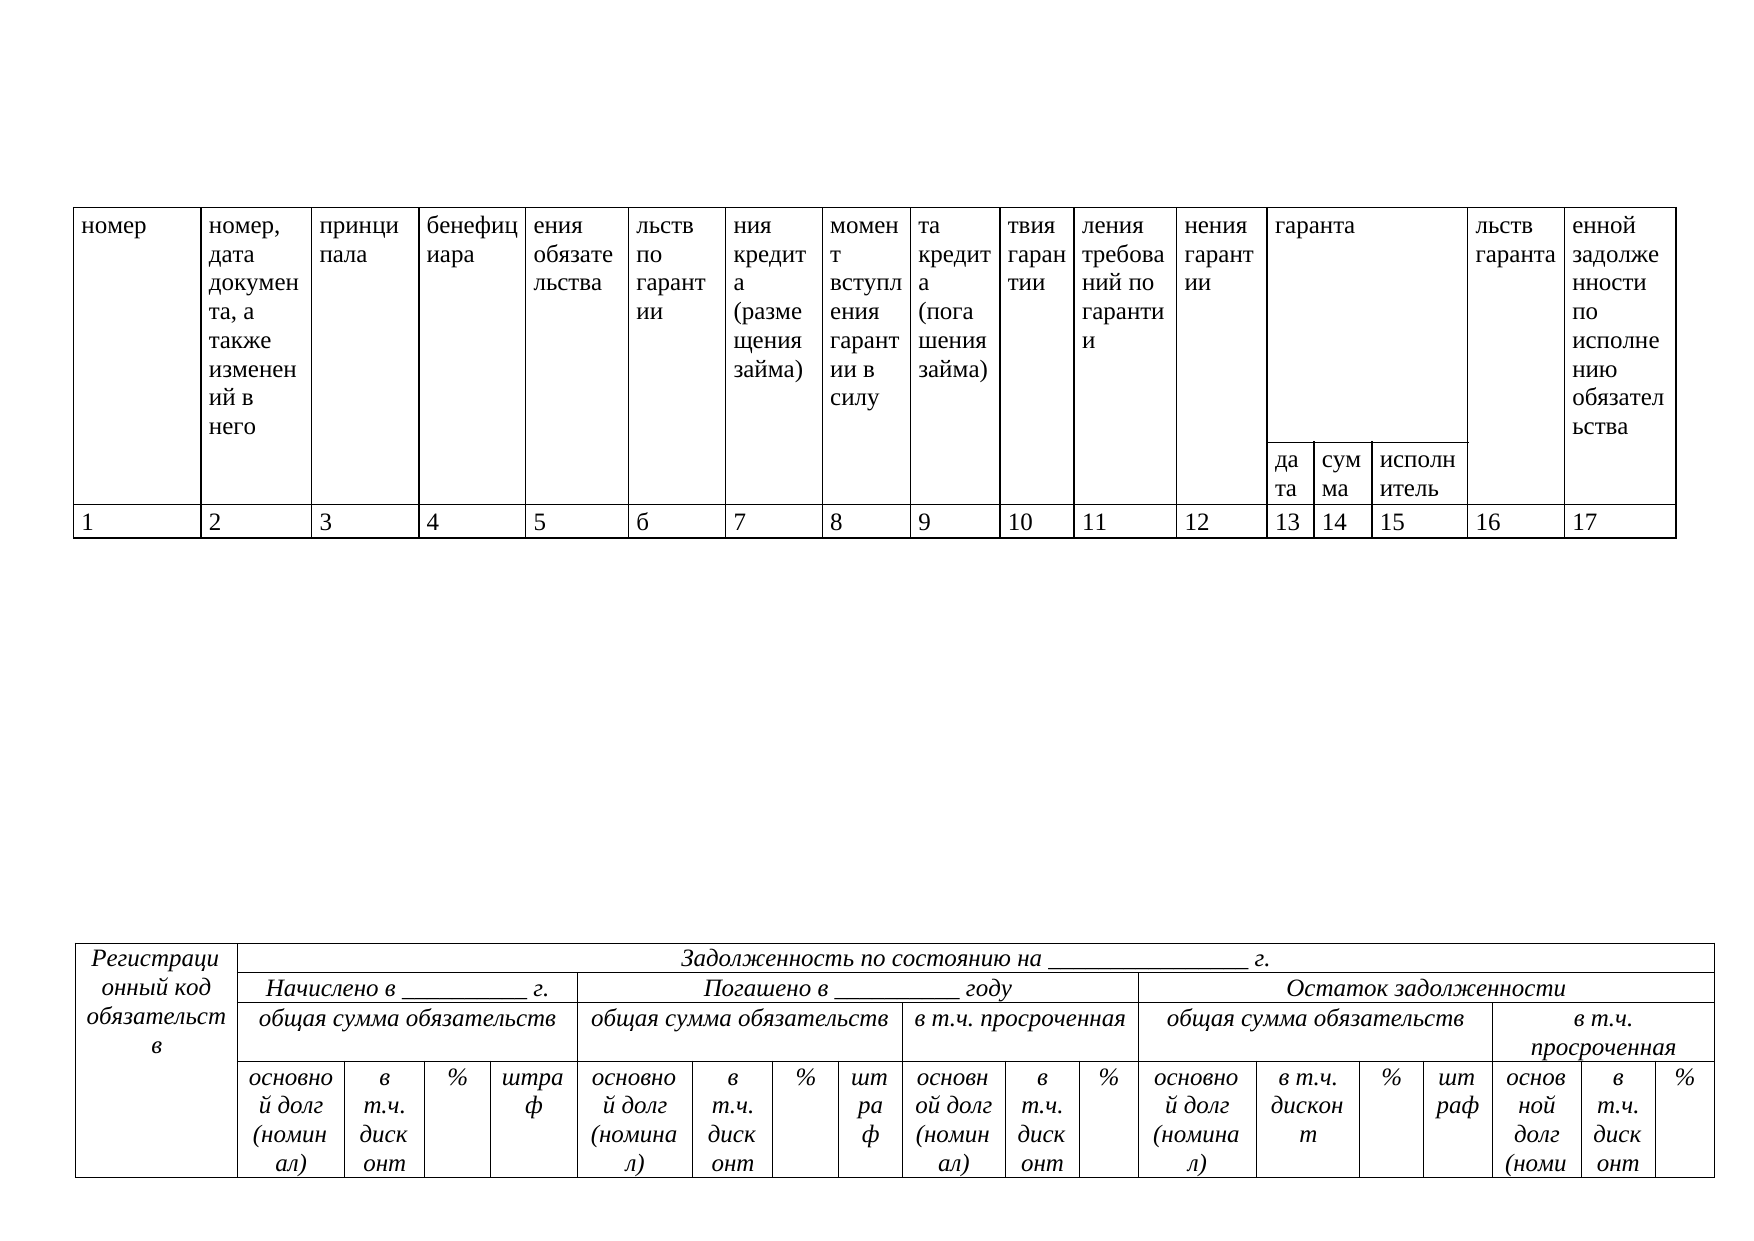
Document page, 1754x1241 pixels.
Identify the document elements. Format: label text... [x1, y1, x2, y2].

table_cell 2 [202, 505, 311, 537]
table_header Задолженность по состоянию на ________________ г. [238, 944, 1714, 972]
table_cell [629, 441, 725, 504]
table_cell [74, 208, 200, 441]
table_cell в т.ч. просроченная [1493, 1003, 1714, 1061]
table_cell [629, 208, 725, 441]
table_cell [312, 208, 418, 441]
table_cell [1139, 1062, 1256, 1177]
table_cell 4 [420, 505, 525, 537]
table_cell [1075, 441, 1176, 504]
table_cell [903, 1062, 1005, 1177]
table_cell [74, 441, 200, 504]
table_cell 8 [823, 505, 910, 537]
table_cell общая сумма обязательств [1139, 1003, 1492, 1061]
table_cell штраф [491, 1062, 577, 1177]
table_cell 15 [1373, 505, 1467, 537]
table_cell [1565, 441, 1675, 504]
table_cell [420, 208, 525, 441]
table_cell 11 [1075, 505, 1176, 537]
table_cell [526, 208, 628, 441]
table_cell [823, 208, 910, 441]
table_cell [911, 441, 999, 504]
table_cell общая сумма обязательств [578, 1003, 902, 1061]
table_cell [1001, 208, 1073, 441]
table_cell 13 [1268, 505, 1313, 537]
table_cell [578, 1062, 692, 1177]
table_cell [726, 208, 822, 441]
table_cell штраф [839, 1062, 902, 1177]
table_cell 12 [1177, 505, 1266, 537]
table_cell 16 [1468, 505, 1564, 537]
table_cell б [629, 505, 725, 537]
table_cell сумма [1315, 443, 1371, 504]
table_cell % [1656, 1062, 1714, 1177]
table_cell Погашено в __________ году [578, 973, 1138, 1002]
table_cell [823, 441, 910, 504]
table_cell [1177, 441, 1266, 504]
table_cell [1468, 441, 1564, 504]
table_cell 3 [312, 505, 418, 537]
table_cell % [1080, 1062, 1138, 1177]
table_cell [1177, 208, 1266, 441]
table_cell [526, 441, 628, 504]
table_cell [202, 441, 311, 504]
table_cell 9 [911, 505, 999, 537]
table_cell дата [1268, 443, 1313, 504]
table_header Регистрационный код обязательств [76, 944, 237, 1177]
table_cell Остаток задолженности [1139, 973, 1714, 1002]
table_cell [911, 208, 999, 441]
table_cell в т.ч. дисконт [693, 1062, 772, 1177]
table_cell общая сумма обязательств [238, 1003, 577, 1061]
table_cell в т.ч. просроченная [903, 1003, 1138, 1061]
table_cell в т.ч. дисконт [1257, 1062, 1359, 1177]
table_cell 5 [526, 505, 628, 537]
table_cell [1468, 208, 1564, 441]
table_cell % [773, 1062, 838, 1177]
table_cell исполнитель [1373, 443, 1467, 504]
table_cell 14 [1315, 505, 1371, 537]
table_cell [1268, 208, 1467, 441]
table_cell [726, 441, 822, 504]
table_cell в т.ч. дисконт [1006, 1062, 1079, 1177]
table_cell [1075, 208, 1176, 441]
table_cell 7 [726, 505, 822, 537]
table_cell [202, 208, 311, 441]
table_cell штраф [1424, 1062, 1492, 1177]
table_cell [1565, 208, 1675, 441]
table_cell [238, 1062, 344, 1177]
table_cell 1 [74, 505, 200, 537]
table_cell % [1360, 1062, 1423, 1177]
table_cell [1001, 441, 1073, 504]
table_cell 10 [1001, 505, 1073, 537]
table_cell в т.ч. дисконт [345, 1062, 424, 1177]
table_cell [420, 441, 525, 504]
table_cell % [425, 1062, 490, 1177]
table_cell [1493, 1062, 1581, 1177]
table_cell Начислено в __________ г. [238, 973, 577, 1002]
table_cell в т.ч. дисконт [1582, 1062, 1655, 1177]
table_cell 17 [1565, 505, 1675, 537]
table_cell [312, 441, 418, 504]
